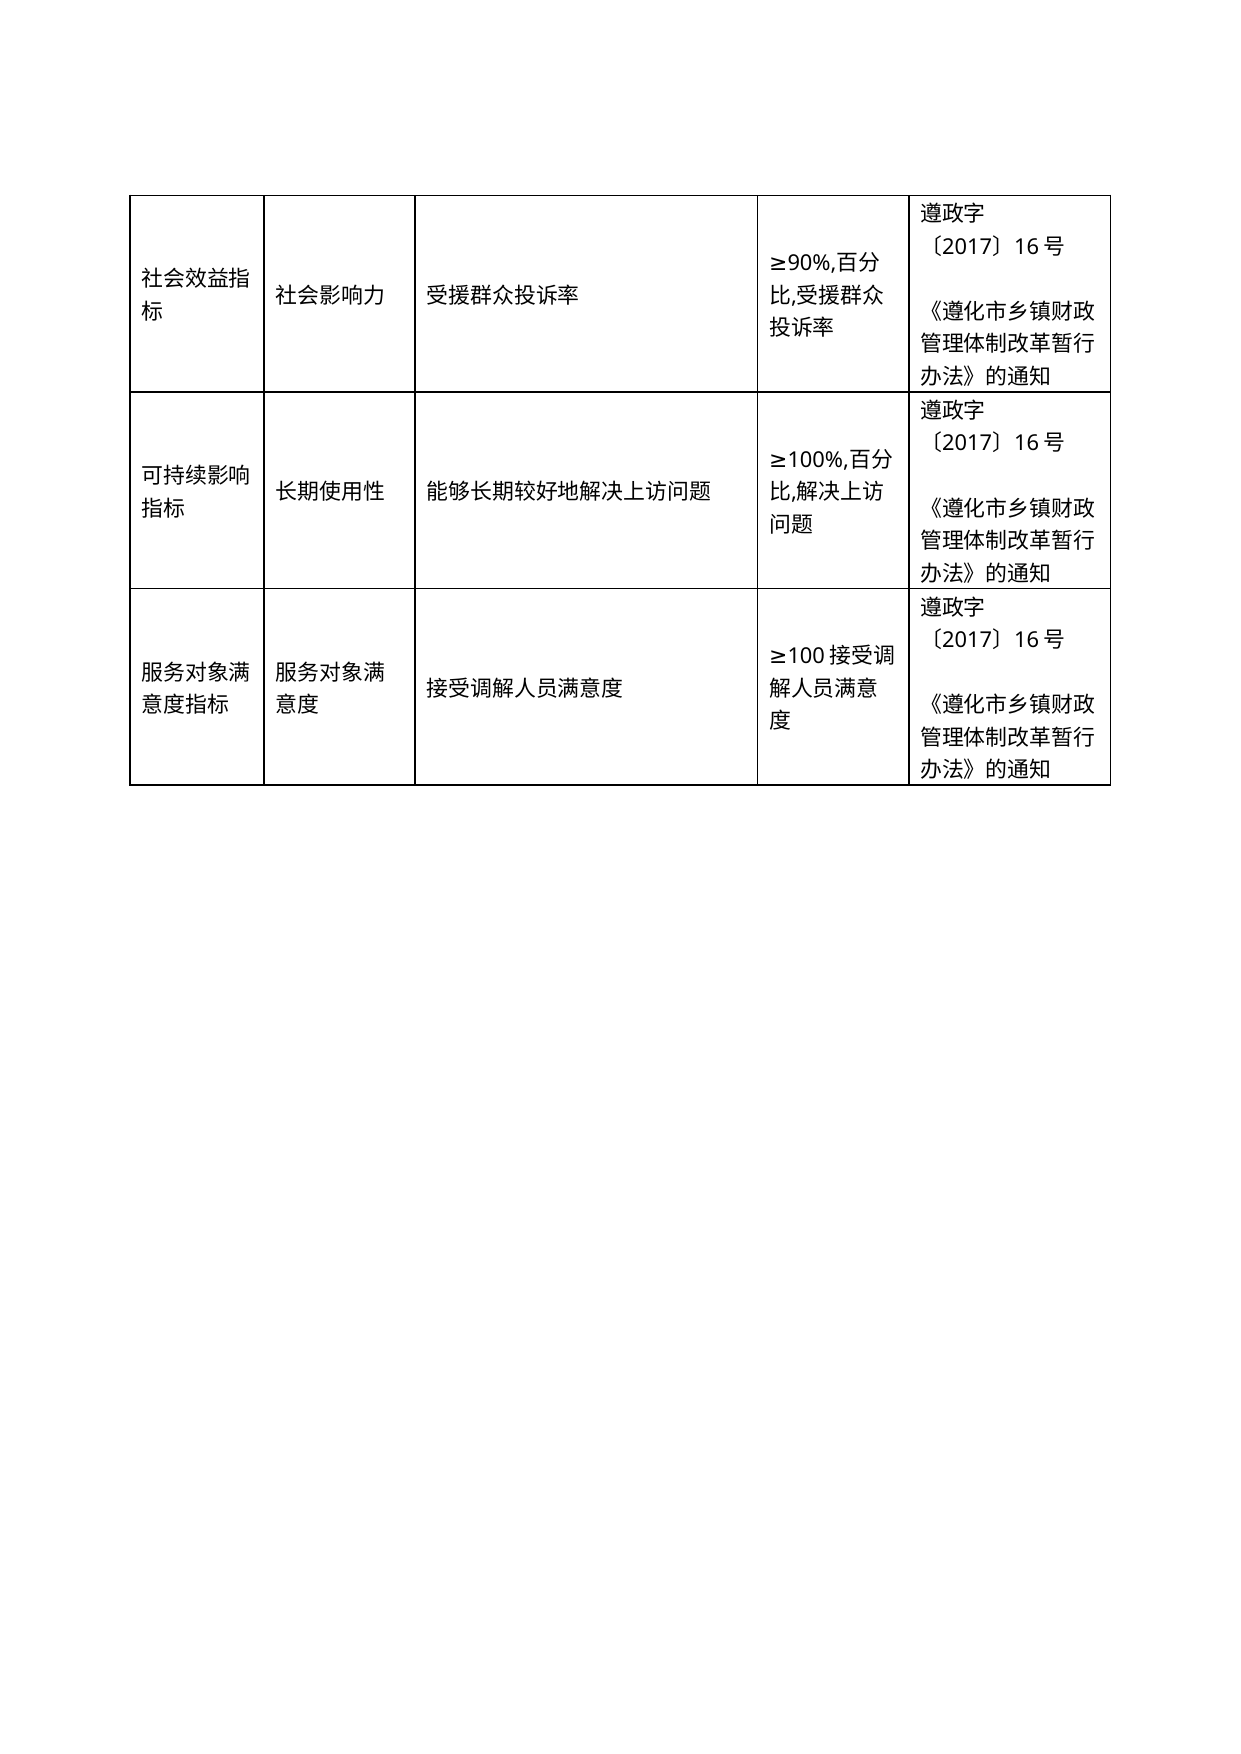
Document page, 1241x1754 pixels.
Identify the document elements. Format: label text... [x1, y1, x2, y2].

table_cell 接受调解人员满意度 [416, 589, 757, 784]
table_cell 可持续影响指标 [131, 393, 263, 588]
table_header 遵政字〔2017〕16号 《遵化市乡镇财政管理体制改革暂行办法》的通知 [910, 196, 1110, 391]
table_cell 长期使用性 [265, 393, 414, 588]
table_header 社会效益指标 [131, 196, 263, 391]
table_cell 遵政字〔2017〕16号 《遵化市乡镇财政管理体制改革暂行办法》的通知 [910, 589, 1110, 784]
table_cell 能够长期较好地解决上访问题 [416, 393, 757, 588]
table_cell 服务对象满意度指标 [131, 589, 263, 784]
table_cell 遵政字〔2017〕16号 《遵化市乡镇财政管理体制改革暂行办法》的通知 [910, 393, 1110, 588]
table_cell ≥100接受调解人员满意度 [758, 589, 908, 784]
table_cell 服务对象满意度 [265, 589, 414, 784]
table_cell ≥100%,百分比,解决上访问题 [758, 393, 908, 588]
table_header 社会影响力 [265, 196, 414, 391]
table_header ≥90%,百分比,受援群众投诉率 [758, 196, 908, 391]
table_header 受援群众投诉率 [416, 196, 757, 391]
